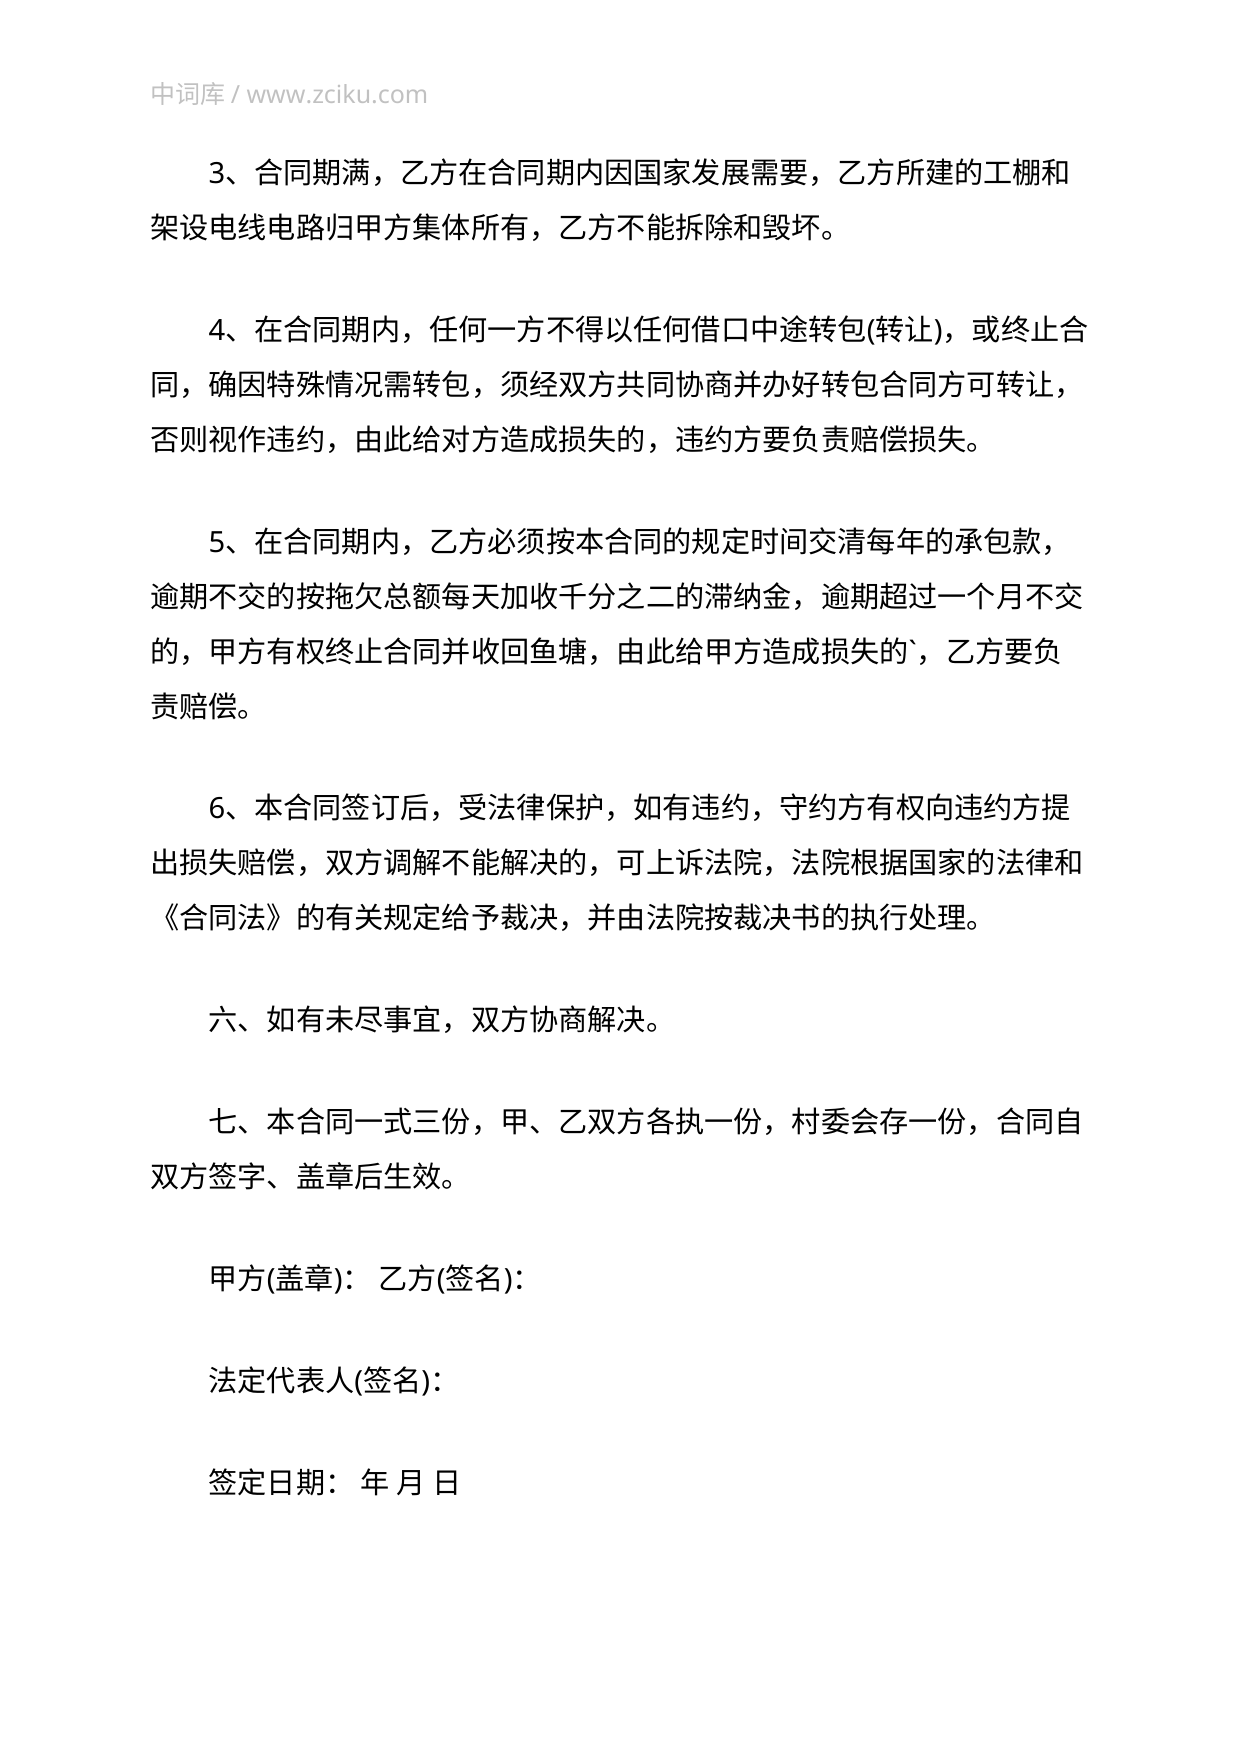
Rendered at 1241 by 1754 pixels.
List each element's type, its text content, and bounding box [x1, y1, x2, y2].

text 甲方(盖章)： 乙方(签名)： [150, 1255, 1090, 1298]
text 六、如有未尽事宜，双方协商解决。 [150, 997, 1090, 1039]
text 3、合同期满，乙方在合同期内因国家发展需要，乙方所建的工棚和架设电线电路归甲方集体所有，乙方不能拆除和毁坏。 [150, 150, 1090, 247]
text 签定日期： 年 月 日 [150, 1459, 1090, 1501]
text 5、在合同期内，乙方必须按本合同的规定时间交清每年的承包款，逾期不交的按拖欠总额每天加收千分之二的滞纳金，逾期超过一个月不交的，甲方有权终止合同并收回鱼塘，由此给甲方造成损失的`，乙方要负责赔偿。 [150, 518, 1090, 726]
text 七、本合同一式三份，甲、乙双方各执一份，村委会存一份，合同自双方签字、盖章后生效。 [150, 1098, 1090, 1196]
text 4、在合同期内，任何一方不得以任何借口中途转包(转让)，或终止合同，确因特殊情况需转包，须经双方共同协商并办好转包合同方可转让，否则视作违约，由此给对方造成损失的，违约方要负责赔偿损失。 [150, 307, 1090, 459]
text 6、本合同签订后，受法律保护，如有违约，守约方有权向违约方提出损失赔偿，双方调解不能解决的，可上诉法院，法院根据国家的法律和《合同法》的有关规定给予裁决，并由法院按裁决书的执行处理。 [150, 785, 1090, 937]
text 法定代表人(签名)： [150, 1357, 1090, 1399]
